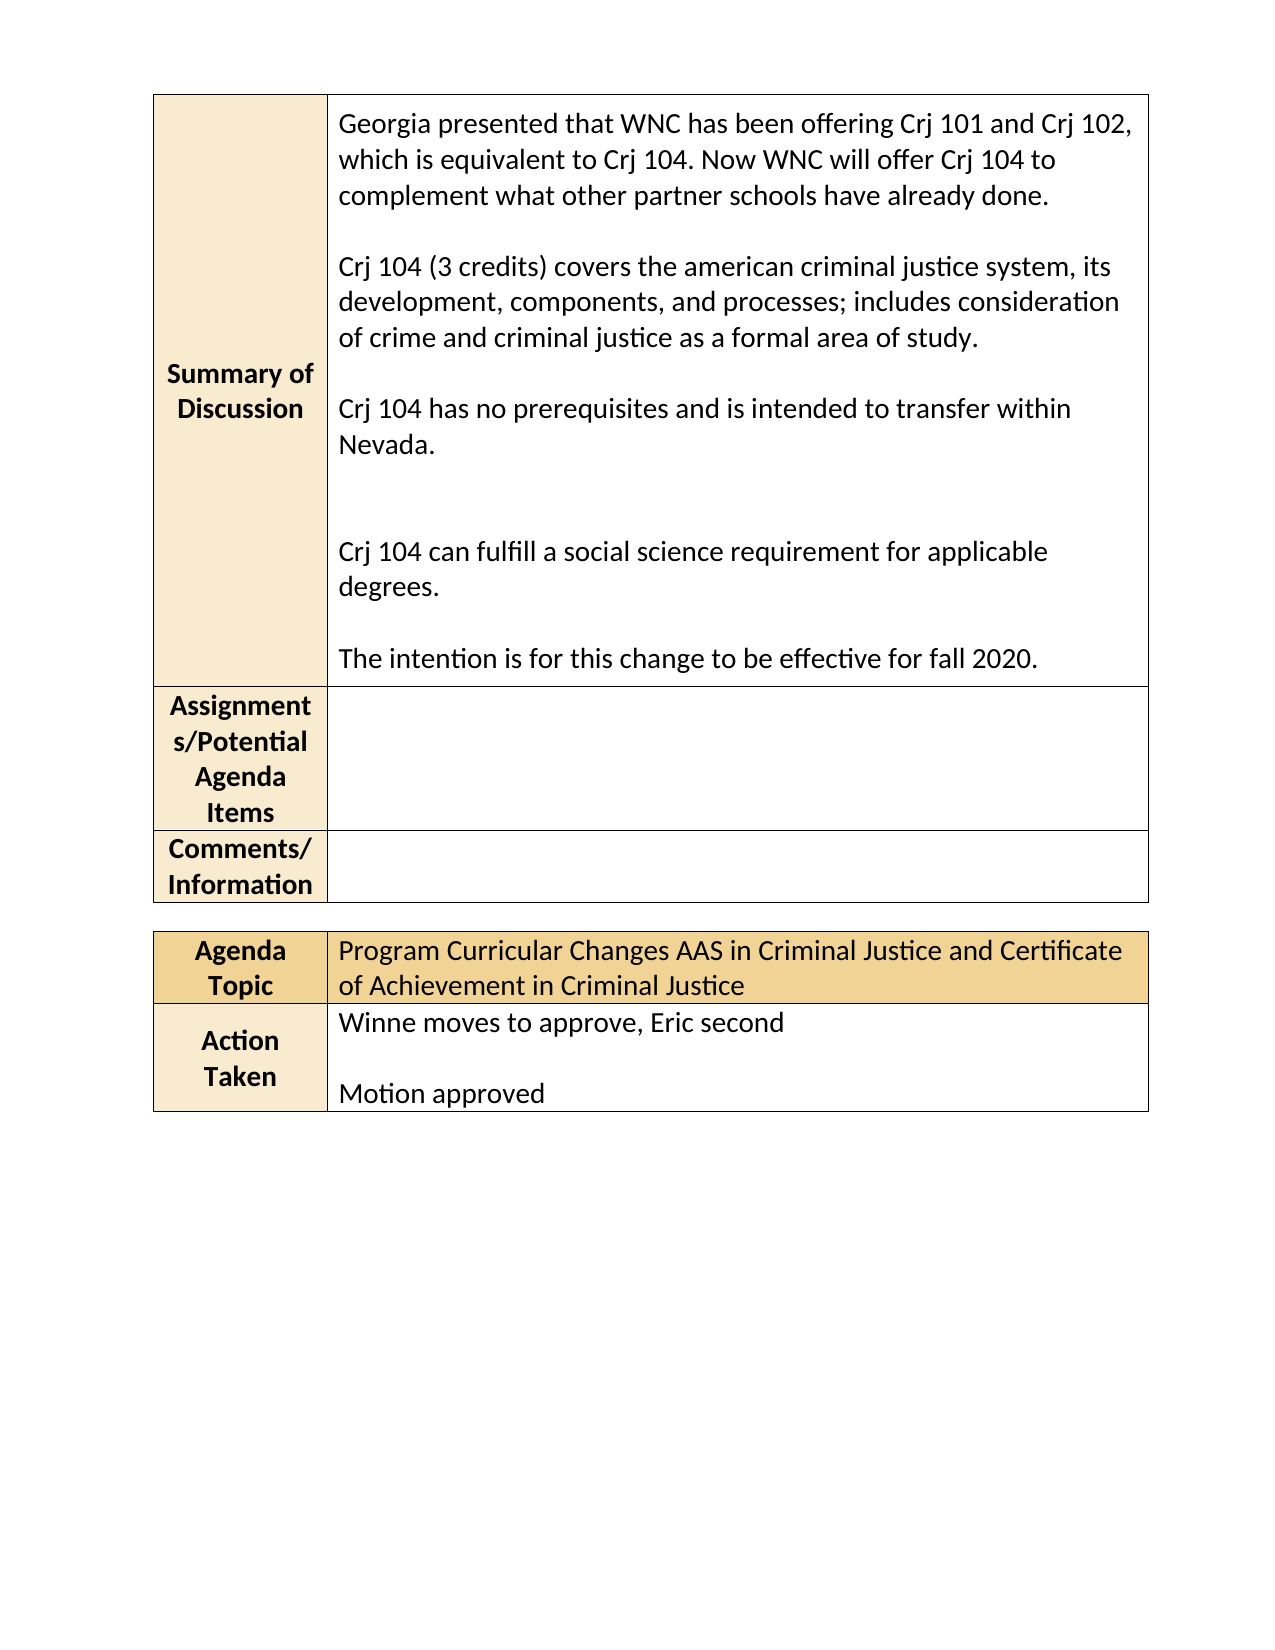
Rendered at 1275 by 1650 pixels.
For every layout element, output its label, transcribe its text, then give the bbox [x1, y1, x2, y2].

table_cell Summary of Discussion [154, 95, 327, 686]
table_cell Comments/Information [154, 831, 327, 902]
table_cell Winne moves to approve, Eric second Motion approved [328, 1004, 1148, 1111]
table_cell [328, 687, 1148, 829]
table_cell Assignments/Potential Agenda Items [154, 687, 327, 829]
table_cell Georgia presented that WNC has been offering Crj 101 and Crj 102, which is equivalent to Crj 104. Now WNC will offer Crj 104 to complement what other partner schools have already done. Crj 104 (3 credits) covers the american criminal justice system, its development, components, and processes; includes consideration of crime and criminal justice as a formal area of study. Crj 104 has no prerequisites and is intended to transfer within Nevada. Crj 104 can fulfill a social science requirement for applicable degrees. The intention is for this change to be effective for fall 2020. [328, 95, 1148, 686]
table_cell Action Taken [154, 1004, 327, 1111]
table_header Program Curricular Changes AAS in Criminal Justice and Certificate of Achievement in Criminal Justice [328, 932, 1148, 1003]
table_header Agenda Topic [154, 932, 327, 1003]
table_cell [328, 831, 1148, 902]
